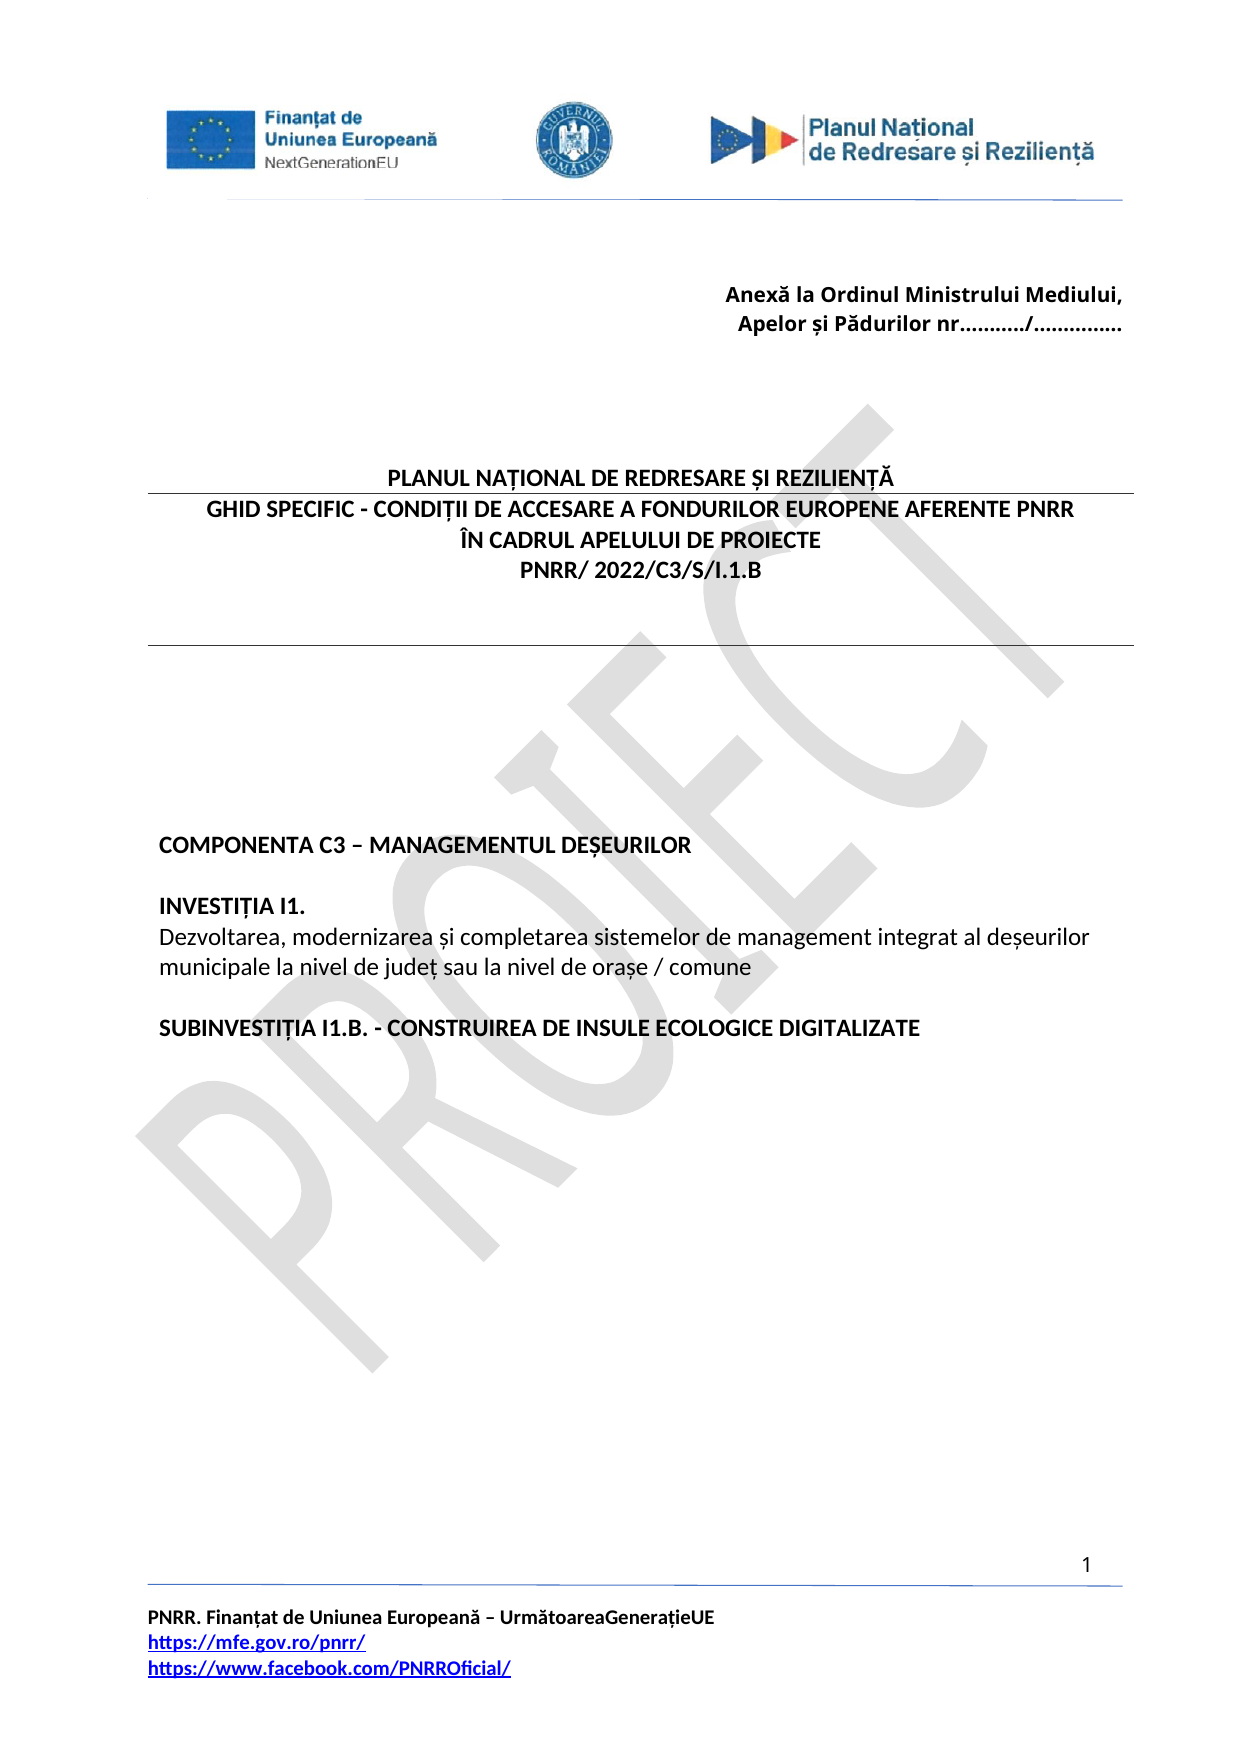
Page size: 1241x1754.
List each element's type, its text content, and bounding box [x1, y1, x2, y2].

picture [147, 73, 1123, 199]
table_cell ghid specific - CONDIȚII de ACCESARE a FONDURILOR europene aferente pnrr ÎN CADRUL APELULUI DE PROIECTE PNRR/ 2022/C3/S/I.1.b [148, 494, 1134, 645]
table_header Anexă la Ordinul Ministrului Mediului, Apelor și Pădurilor nr………../…………… PLANUL NAȚIONAL DE REDRESARE ȘI REZILIENȚĂ [148, 280, 1134, 493]
